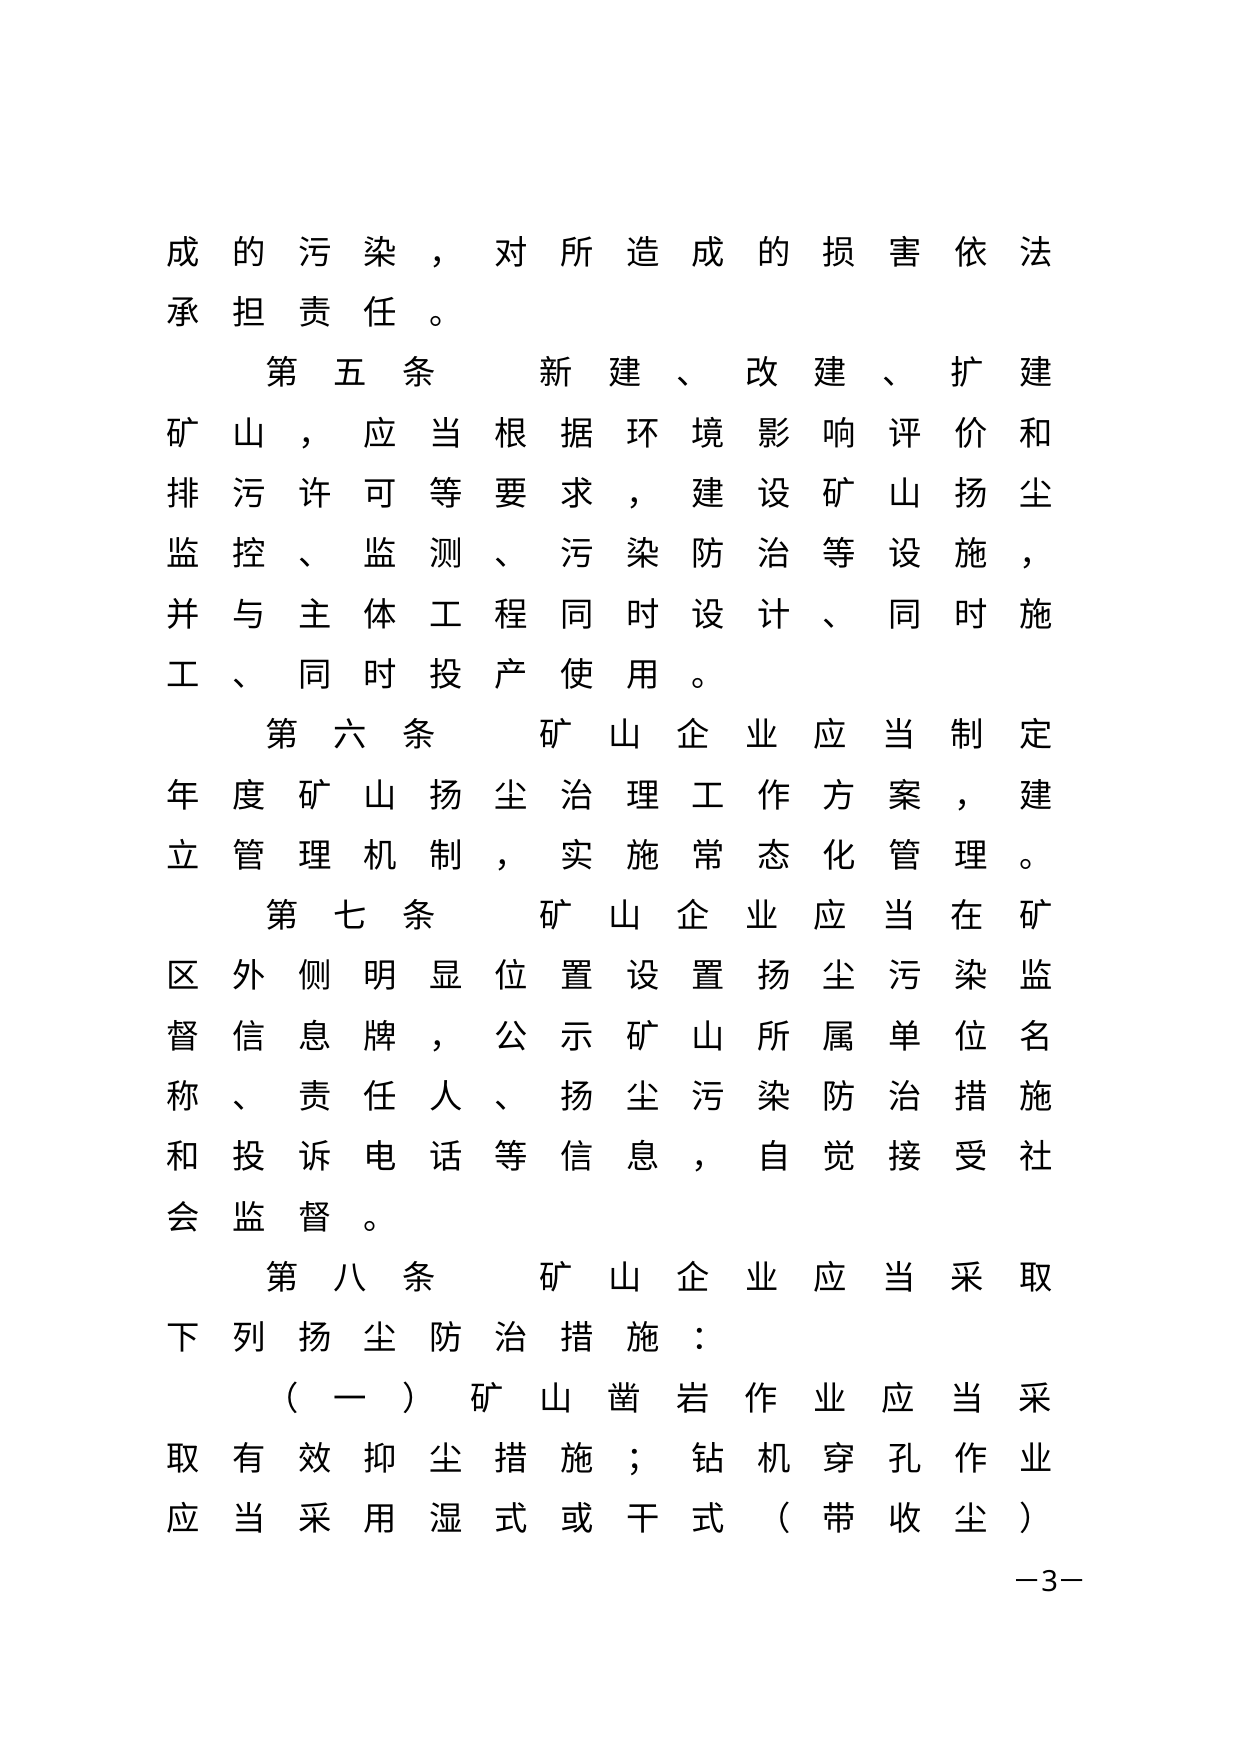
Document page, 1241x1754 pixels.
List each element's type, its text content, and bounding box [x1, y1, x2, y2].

text （一）矿山凿岩作业应当采取有效抑尘措施；钻机穿孔作业应当采用湿式或干式（带收尘）等凿岩设备进行钻孔作业； [167, 1365, 1085, 1546]
text 第七条 矿山企业应当在矿区外侧明显位置设置扬尘污染监督信息牌，公示矿山所属单位名称、责任人、扬尘污染防治措施和投诉电话等信息，自觉接受社会监督。 [167, 883, 1085, 1245]
text 第六条 矿山企业应当制定年度矿山扬尘治理工作方案，建立管理机制，实施常态化管理。 [167, 702, 1085, 883]
text 第五条 新建、改建、扩建矿山，应当根据环境影响评价和排污许可等要求，建设矿山扬尘监控、监测、污染防治等设施，并与主体工程同时设计、同时施工、同时投产使用。 [167, 340, 1085, 702]
text 第四条 在矿山从事矿石和岩石开采、物料加工和储运以及设有排岩场、尾矿库的企业事业单位和其他生产经营者（以下简称矿山企业）应当履行防治扬尘污染的法定义务，采取措施防治生产经营或者其他活动对环境造成的污染，对所造成的损害依法承担责任。 [167, 219, 1085, 340]
text 第八条 矿山企业应当采取下列扬尘防治措施： [167, 1245, 1085, 1365]
